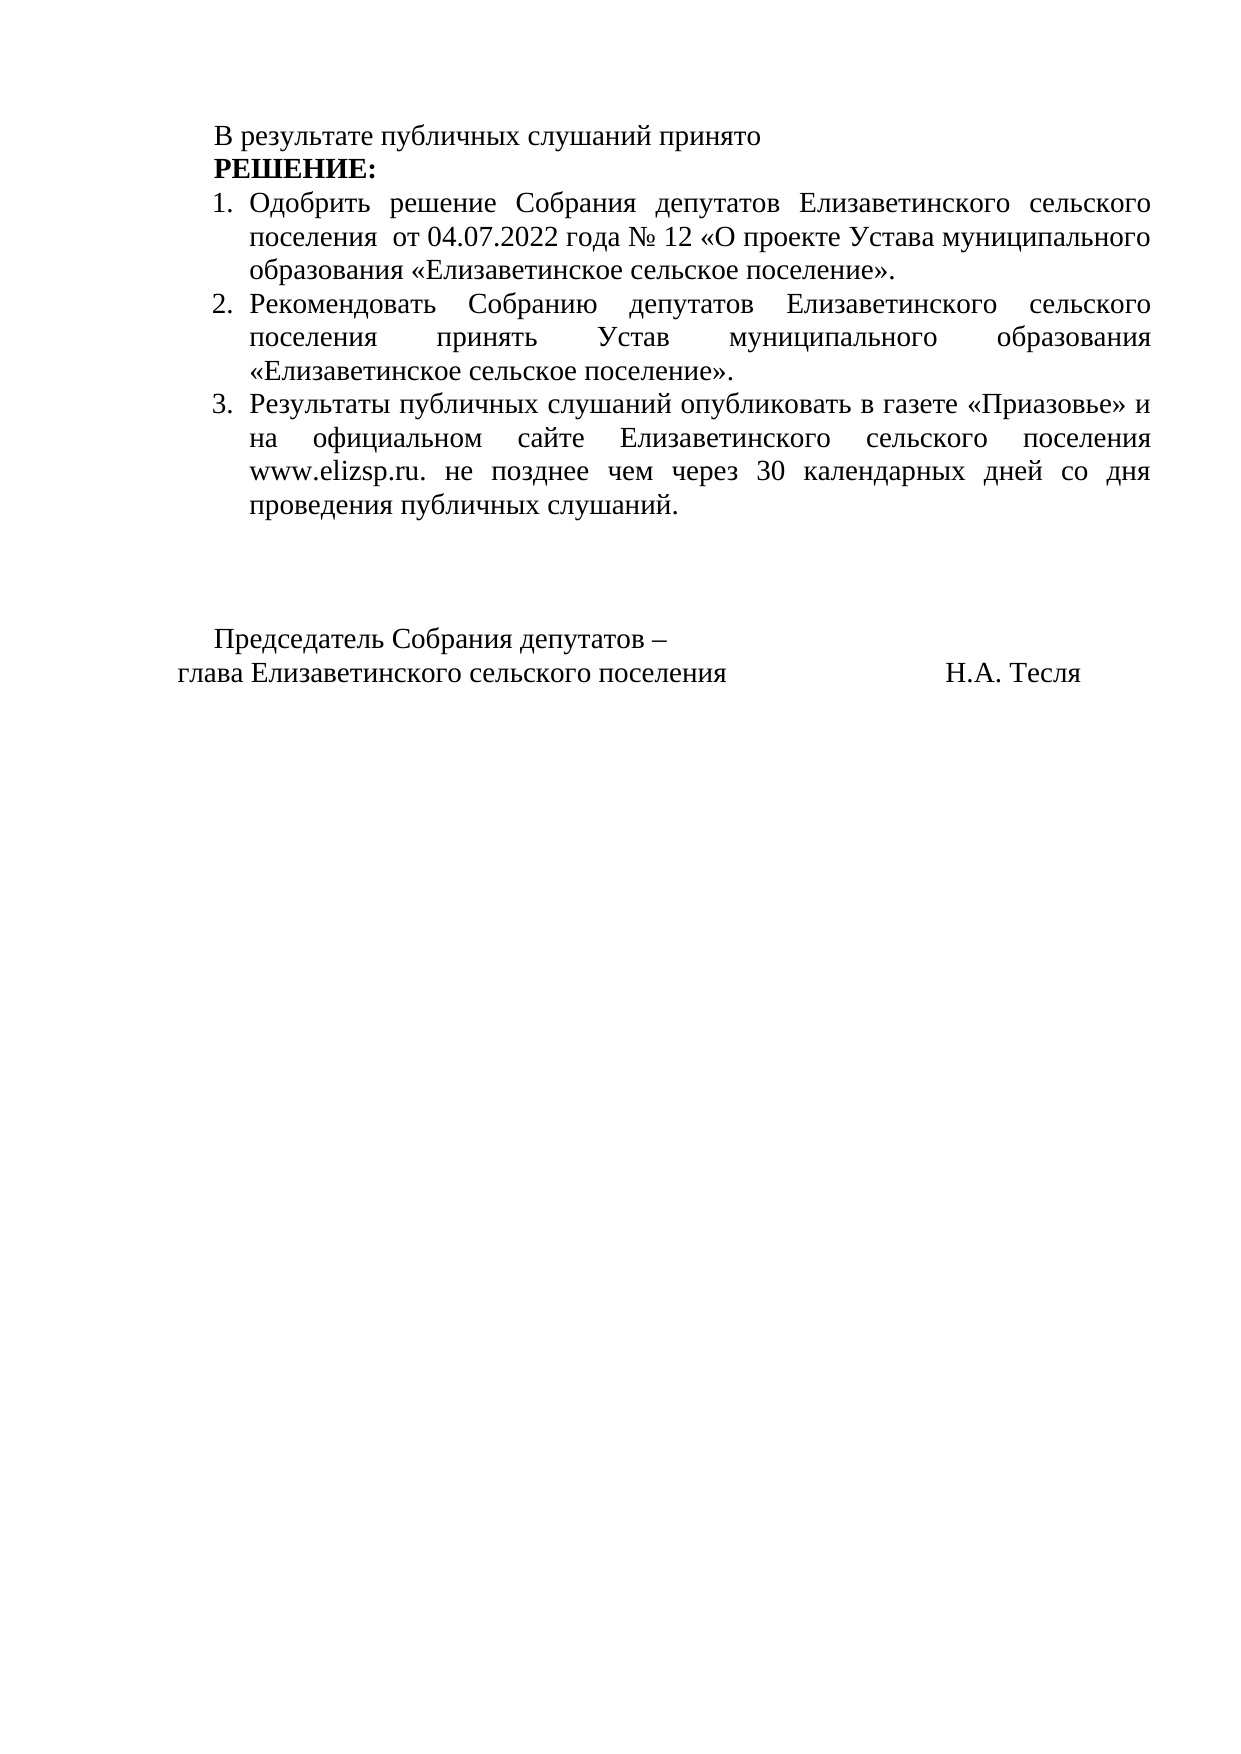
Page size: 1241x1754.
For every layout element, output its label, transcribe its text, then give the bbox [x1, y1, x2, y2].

text Председатель Собрания депутатов – [177, 621, 1152, 655]
text В результате публичных слушаний принято [177, 118, 1152, 152]
list Одобрить решение Собрания депутатов Елизаветинского сельского поселения от 04.07.2022 года № 12 «О проекте Устава муниципального образования «Елизаветинское сельское поселение». [212, 185, 1152, 286]
list Результаты публичных слушаний опубликовать в газете «Приазовье» и на официальном сайте Елизаветинского сельского поселения www.elizsp.ru. не позднее чем через 30 календарных дней со дня проведения публичных слушаний. [212, 386, 1152, 521]
text глава Елизаветинского сельского поселения Н.А. Тесля [177, 655, 1152, 688]
list Рекомендовать Собранию депутатов Елизаветинского сельского поселения принять Устав муниципального образования «Елизаветинское сельское поселение». [212, 286, 1152, 386]
text РЕШЕНИЕ: [177, 152, 1152, 185]
